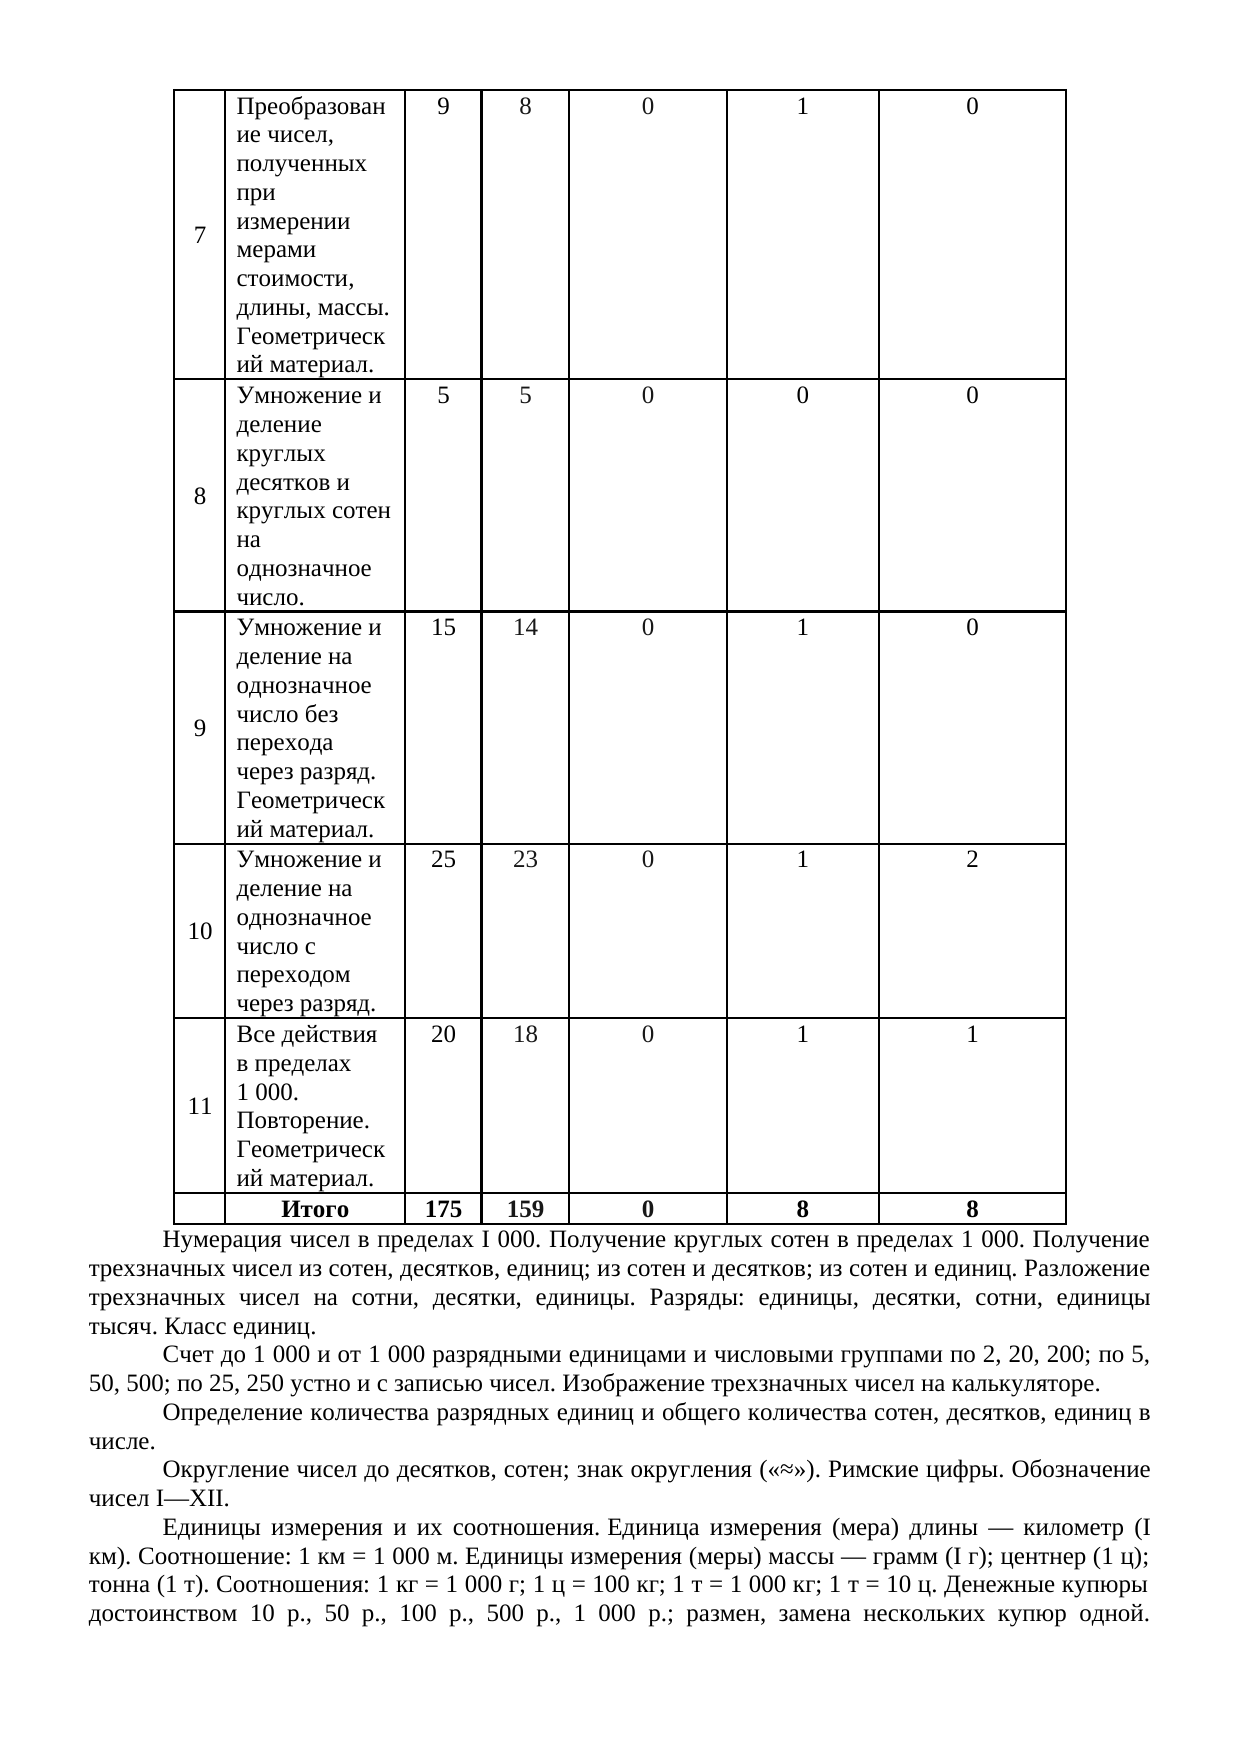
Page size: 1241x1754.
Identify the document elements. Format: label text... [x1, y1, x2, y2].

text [89, 1512, 1152, 1627]
table_cell 7 [175, 91, 224, 378]
table_cell 0 [570, 91, 726, 378]
table_cell 0 [880, 380, 1065, 610]
table_cell 18 [483, 1019, 568, 1192]
table_cell 5 [406, 380, 480, 610]
table_cell 0 [880, 613, 1065, 842]
table_cell 8 [175, 380, 224, 610]
table_cell 1 [728, 613, 878, 842]
table_cell 2 [880, 845, 1065, 1017]
table_cell 0 [570, 613, 726, 842]
table_cell 159 [483, 1194, 568, 1222]
table_cell 0 [570, 1019, 726, 1192]
table_cell 20 [406, 1019, 480, 1192]
table_cell 0 [728, 380, 878, 610]
table_cell 1 [880, 1019, 1065, 1192]
table_cell 11 [175, 1019, 224, 1192]
table_cell 5 [483, 380, 568, 610]
table_cell 9 [406, 91, 480, 378]
table_cell 1 [728, 845, 878, 1017]
table_cell 1 [728, 91, 878, 378]
table_cell 1 [728, 1019, 878, 1192]
table_cell 0 [570, 380, 726, 610]
table_cell 25 [406, 845, 480, 1017]
table_cell 15 [406, 613, 480, 842]
table_cell 0 [880, 91, 1065, 378]
table_cell 8 [483, 91, 568, 378]
text Счет до 1 000 и от 1 000 разрядными единицами и числовыми группами по 2, 20, 200; по 5, 50, 500; по 25, 250 устно и с записью чисел. Изображение трехзначных чисел на калькуляторе. [89, 1339, 1152, 1397]
text Нумерация чисел в пределах I 000. Получение круглых сотен в пределах 1 000. Получение трехзначных чисел из сотен, десятков, единиц; из сотен и десятков; из сотен и единиц. Разложение трехзначных чисел на сотни, десятки, единицы. Разряды: единицы, десятки, сотни, единицы тысяч. Класс единиц. [89, 1224, 1152, 1339]
table_cell 0 [570, 845, 726, 1017]
table_cell 9 [175, 613, 224, 842]
text Определение количества разрядных единиц и общего количества сотен, десятков, единиц в числе. [89, 1397, 1152, 1454]
table_cell 14 [483, 613, 568, 842]
table_cell [175, 1194, 185, 1222]
table_cell [214, 1194, 224, 1222]
table_cell 23 [483, 845, 568, 1017]
table_cell 0 [570, 1194, 726, 1222]
text Округление чисел до десятков, сотен; знак округления («≈»). Римские цифры. Обозначение чисел I—XII. [89, 1454, 1152, 1512]
table_cell 10 [175, 845, 224, 1017]
